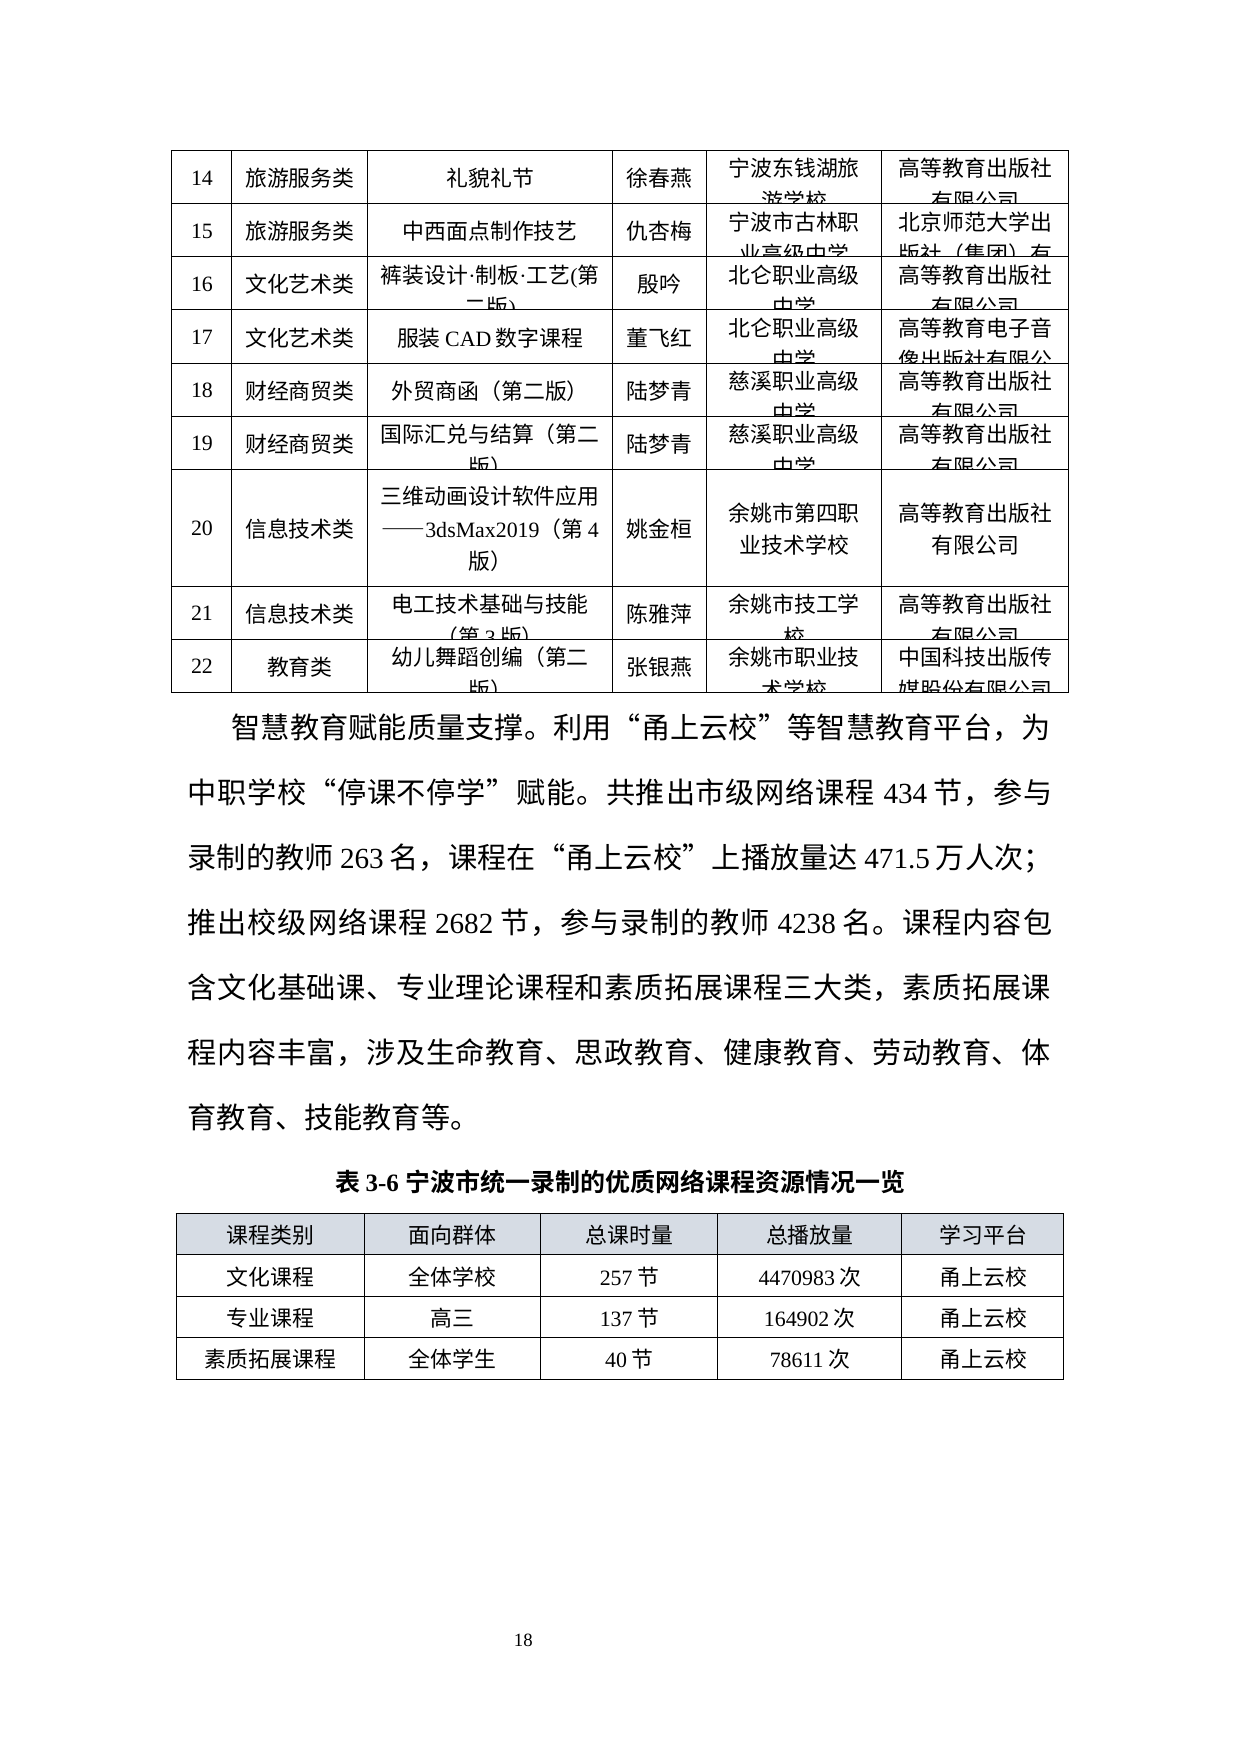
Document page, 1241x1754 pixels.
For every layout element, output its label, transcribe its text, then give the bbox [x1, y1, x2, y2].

table_cell 信息技术类 [232, 587, 367, 639]
table_cell 宁波市古林职业高级中学 [707, 204, 881, 256]
table_cell 服装CAD数字课程 [368, 310, 612, 362]
table_cell 余姚市第四职业技术学校 [707, 470, 881, 586]
table_cell 余姚市职业技术学校 [707, 640, 881, 692]
text 表3-6 宁波市统一录制的优质网络课程资源情况一览 [187, 1148, 1053, 1213]
table_cell 甬上云校 [902, 1338, 1063, 1378]
table_cell 国际汇兑与结算（第二版） [368, 417, 612, 469]
table_header 课程类别 [177, 1214, 364, 1254]
table_cell 旅游服务类 [232, 151, 367, 203]
table_cell 财经商贸类 [232, 417, 367, 469]
table_cell 电工技术基础与技能（第3版） [368, 587, 612, 639]
table_cell 137节 [541, 1297, 717, 1337]
table_cell 全体学校 [365, 1255, 540, 1296]
table_cell 文化艺术类 [232, 257, 367, 309]
table_cell 甬上云校 [902, 1255, 1063, 1296]
table_cell 高三 [365, 1297, 540, 1337]
table_cell 21 [172, 587, 231, 639]
table_cell 礼貌礼节 [368, 151, 612, 203]
table_header 总播放量 [718, 1214, 901, 1254]
table_cell 殷吟 [613, 257, 706, 309]
table_header 面向群体 [365, 1214, 540, 1254]
table_cell 张银燕 [613, 640, 706, 692]
table_cell 宁波东钱湖旅游学校 [707, 151, 881, 203]
table_cell 高等教育出版社有限公司 [882, 151, 1068, 203]
table_cell 文化艺术类 [232, 310, 367, 362]
table_cell 信息技术类 [232, 470, 367, 586]
table_cell 教育类 [232, 640, 367, 692]
table_header 总课时量 [541, 1214, 717, 1254]
table_cell 素质拓展课程 [177, 1338, 364, 1378]
table_cell 裤装设计·制板·工艺(第二版) [368, 257, 612, 309]
table_cell 高等教育出版社有限公司 [882, 587, 1068, 639]
table_cell 慈溪职业高级中学 [707, 417, 881, 469]
table_cell 20 [172, 470, 231, 586]
table_cell 17 [172, 310, 231, 362]
table_cell 中西面点制作技艺 [368, 204, 612, 256]
table_cell 高等教育电子音像出版社有限公司 [882, 310, 1068, 362]
table_cell 陆梦青 [613, 417, 706, 469]
table_cell 15 [172, 204, 231, 256]
table_cell 姚金桓 [613, 470, 706, 586]
table_cell 北京师范大学出版社（集团）有限公司 [882, 204, 1068, 256]
table_cell 北仑职业高级中学 [707, 257, 881, 309]
table_cell 董飞红 [613, 310, 706, 362]
table_cell 文化课程 [177, 1255, 364, 1296]
table_cell 专业课程 [177, 1297, 364, 1337]
table_cell 三维动画设计软件应用——3dsMax2019（第4版） [368, 470, 612, 586]
table_cell 高等教育出版社有限公司 [882, 364, 1068, 416]
table_cell 旅游服务类 [232, 204, 367, 256]
table_cell 4470983次 [718, 1255, 901, 1296]
table_cell 慈溪职业高级中学 [707, 364, 881, 416]
table_cell 中国科技出版传媒股份有限公司 [882, 640, 1068, 692]
table_cell 16 [172, 257, 231, 309]
table_cell 高等教育出版社有限公司 [882, 417, 1068, 469]
text 智慧教育赋能质量支撑。利用“甬上云校”等智慧教育平台，为中职学校“停课不停学”赋能。共推出市级网络课程434节，参与录制的教师263名，课程在“甬上云校”上播放量达471.5万人次；推出校级网络课程2682节，参与录制的教师4238名。课程内容包含文化基础课、专业理论课程和素质拓展课程三大类，素质拓展课程内容丰富，涉及生命教育、思政教育、健康教育、劳动教育、体育教育、技能教育等。 [187, 693, 1053, 1148]
table_cell 高等教育出版社有限公司 [882, 470, 1068, 586]
table_cell 仇杏梅 [613, 204, 706, 256]
table_cell 19 [172, 417, 231, 469]
table_cell 14 [172, 151, 231, 203]
table_cell 78611次 [718, 1338, 901, 1378]
table_cell 甬上云校 [902, 1297, 1063, 1337]
table_cell 257节 [541, 1255, 717, 1296]
table_cell 财经商贸类 [232, 364, 367, 416]
table_cell 全体学生 [365, 1338, 540, 1378]
table_cell 18 [172, 364, 231, 416]
table_cell 幼儿舞蹈创编（第二版） [368, 640, 612, 692]
table_cell 22 [172, 640, 231, 692]
table_header 学习平台 [902, 1214, 1063, 1254]
table_cell 高等教育出版社有限公司 [882, 257, 1068, 309]
table_cell 余姚市技工学校 （余姚市职成教中心学校） [707, 587, 881, 639]
table_cell 164902次 [718, 1297, 901, 1337]
table_cell 北仑职业高级中学 [707, 310, 881, 362]
table_cell 40节 [541, 1338, 717, 1378]
table_cell 陆梦青 [613, 364, 706, 416]
table_cell 陈雅萍 [613, 587, 706, 639]
table_cell 外贸商函（第二版） [368, 364, 612, 416]
table_cell 徐春燕 [613, 151, 706, 203]
